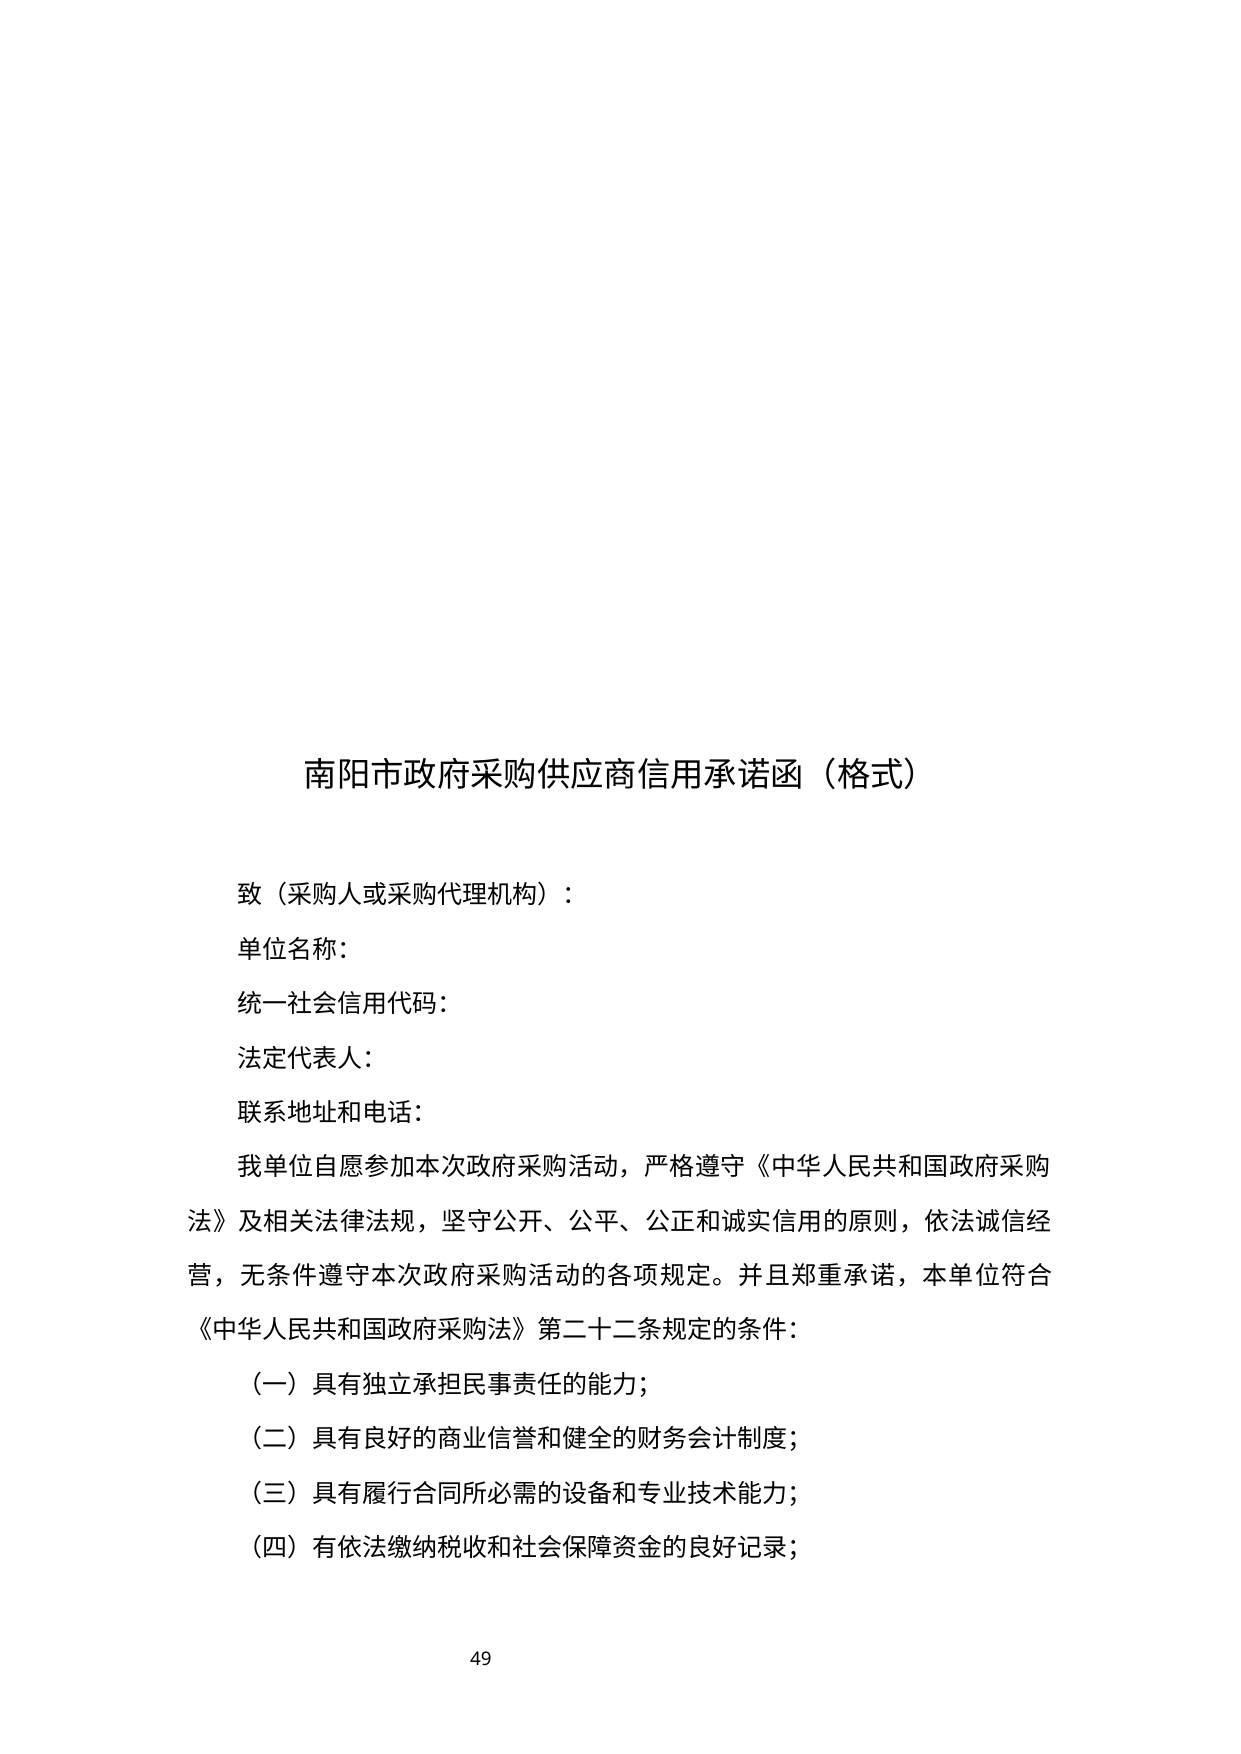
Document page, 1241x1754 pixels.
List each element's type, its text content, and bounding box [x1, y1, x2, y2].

text （四）有依法缴纳税收和社会保障资金的良好记录； [187, 1527, 1053, 1564]
text （一）具有独立承担民事责任的能力； [187, 1364, 1053, 1401]
text 统一社会信用代码： [187, 984, 1053, 1020]
text 单位名称： [187, 929, 1053, 966]
text 致（采购人或采购代理机构）： [187, 875, 1053, 911]
text 南阳市政府采购供应商信用承诺函（格式） [187, 748, 1053, 796]
text 法定代表人： [187, 1038, 1053, 1074]
text （二）具有良好的商业信誉和健全的财务会计制度； [187, 1419, 1053, 1455]
text 我单位自愿参加本次政府采购活动，严格遵守《中华人民共和国政府采购法》及相关法律法规，坚守公开、公平、公正和诚实信用的原则，依法诚信经营，无条件遵守本次政府采购活动的各项规定。并且郑重承诺，本单位符合《中华人民共和国政府采购法》第二十二条规定的条件： [187, 1147, 1053, 1346]
text 联系地址和电话： [187, 1092, 1053, 1129]
text （三）具有履行合同所必需的设备和专业技术能力； [187, 1473, 1053, 1509]
